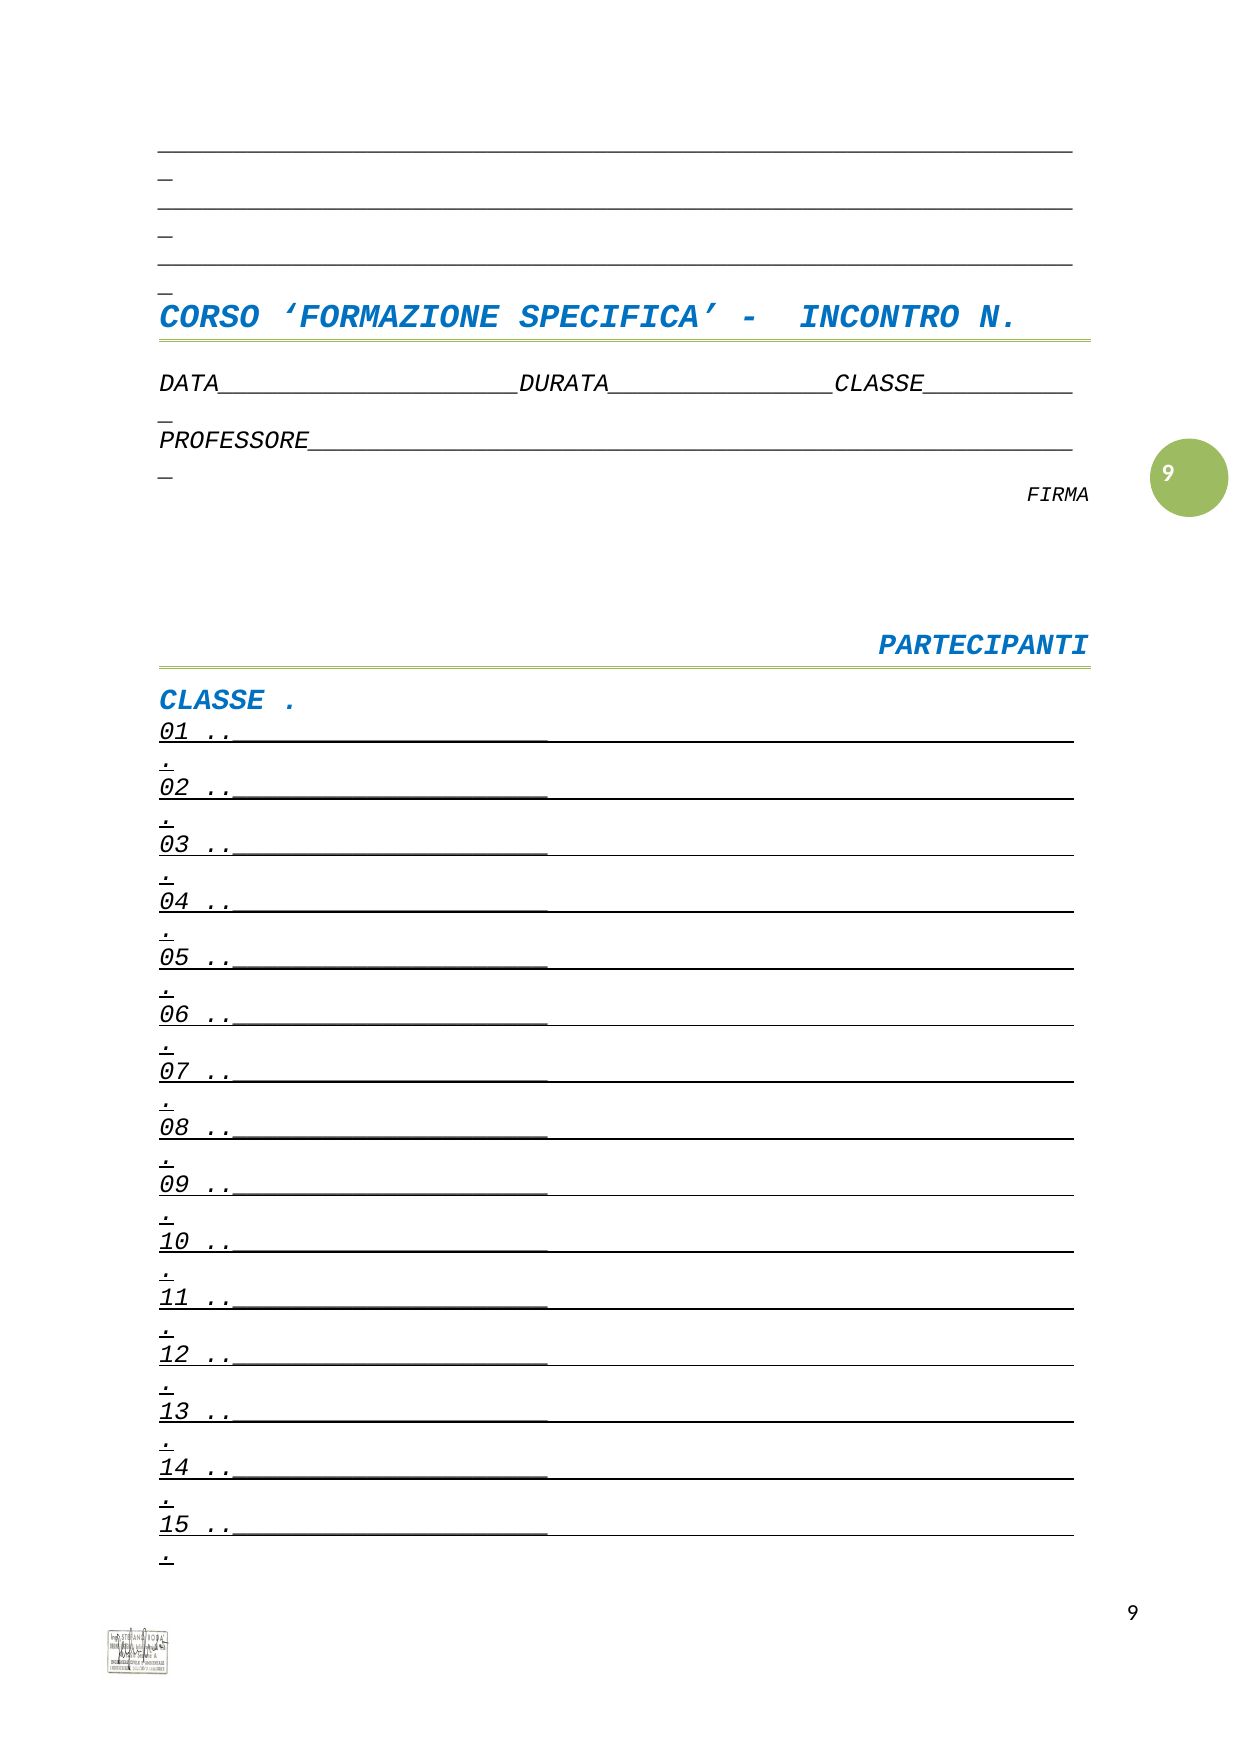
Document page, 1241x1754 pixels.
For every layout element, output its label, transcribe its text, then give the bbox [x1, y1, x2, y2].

text 01 .._____________________ . [159, 718, 1091, 775]
text 05 .._____________________ . [159, 945, 1091, 1002]
text 02 .._____________________ . [159, 775, 1091, 832]
text PARTECIPANTI [159, 631, 1091, 666]
text CLASSE . [159, 685, 1091, 718]
text 09 .._____________________ . [159, 1172, 1091, 1228]
text 12 .._____________________ . [159, 1342, 1091, 1398]
text DATA____________________DURATA_______________CLASSE___________ [159, 371, 1091, 427]
text 13 .._____________________ . [159, 1398, 1091, 1455]
text FIRMA [159, 484, 1091, 508]
text 14 .._____________________ . [159, 1455, 1091, 1512]
picture [100, 1626, 172, 1677]
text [159, 186, 1091, 243]
text PROFESSORE____________________________________________________ [159, 427, 1091, 484]
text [159, 243, 1091, 299]
text 07 .._____________________ . [159, 1058, 1091, 1115]
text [159, 129, 1091, 186]
text 08 .._____________________ . [159, 1115, 1091, 1172]
text CORSO ‘FORMAZIONE SPECIFICA’ - INCONTRO N. [159, 299, 1091, 339]
text 15 .._____________________ . [159, 1512, 1091, 1568]
text 06 .._____________________ . [159, 1002, 1091, 1058]
text 04 .._____________________ . [159, 888, 1091, 945]
text 03 .._____________________ . [159, 832, 1091, 888]
text 11 .._____________________ . [159, 1285, 1091, 1342]
text 10 .._____________________ . [159, 1228, 1091, 1285]
